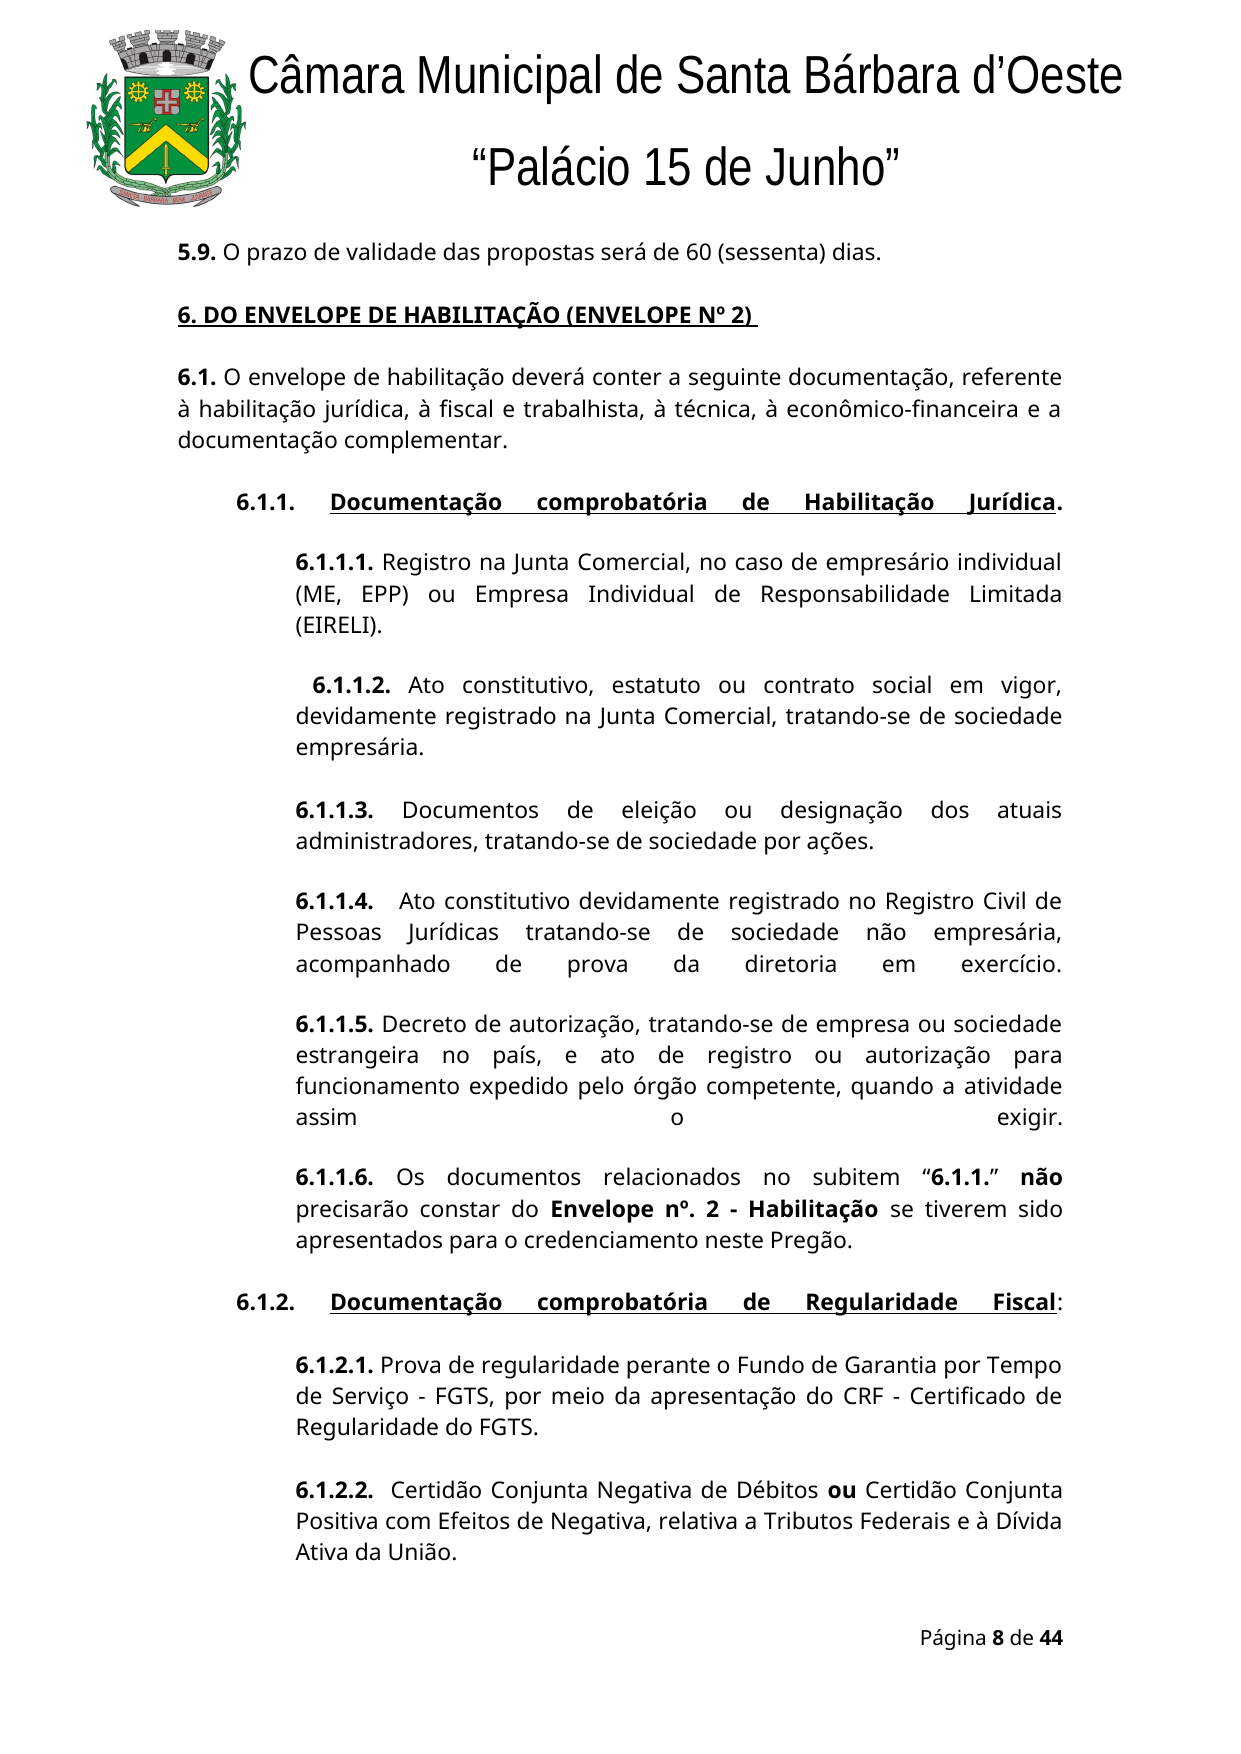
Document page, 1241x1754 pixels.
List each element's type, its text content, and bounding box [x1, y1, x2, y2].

text 6.1.1.4. Ato constitutivo devidamente registrado no Registro Civil de Pessoas Jurídicas tratando-se de sociedade não empresária, acompanhado de prova da diretoria em exercício. [295, 885, 1063, 1008]
text 6.1. O envelope de habilitação deverá conter a seguinte documentação, referente à habilitação jurídica, à fiscal e trabalhista, à técnica, à econômico-financeira e a documentação complementar. [177, 361, 1063, 455]
text 6.1.1.3. Documentos de eleição ou designação dos atuais administradores, tratando-se de sociedade por ações. [295, 794, 1063, 856]
subtitle 6. DO ENVELOPE DE HABILITAÇÃO (ENVELOPE Nº 2) [177, 299, 1063, 330]
picture [86, 30, 246, 207]
text 6.1.2.1. Prova de regularidade perante o Fundo de Garantia por Tempo de Serviço - FGTS, por meio da apresentação do CRF - Certificado de Regularidade do FGTS. [295, 1349, 1063, 1443]
text 6.1.2. Documentação comprobatória de Regularidade Fiscal: [236, 1286, 1063, 1349]
text 6.1.1.6. Os documentos relacionados no subitem “6.1.1.” não precisarão constar do Envelope nº. 2 - Habilitação se tiverem sido apresentados para o credenciamento neste Pregão. [295, 1161, 1063, 1255]
text 6.1.1.1. Registro na Junta Comercial, no caso de empresário individual (ME, EPP) ou Empresa Individual de Responsabilidade Limitada (EIRELI). [295, 546, 1063, 669]
text 6.1.2.2. Certidão Conjunta Negativa de Débitos ou Certidão Conjunta Positiva com Efeitos de Negativa, relativa a Tributos Federais e à Dívida Ativa da União. [295, 1474, 1063, 1568]
text 6.1.1. Documentação comprobatória de Habilitação Jurídica. [236, 486, 1063, 546]
text 5.9. O prazo de validade das propostas será de 60 (sessenta) dias. [177, 236, 1063, 268]
text 6.1.1.5. Decreto de autorização, tratando-se de empresa ou sociedade estrangeira no país, e ato de registro ou autorização para funcionamento expedido pelo órgão competente, quando a atividade assim o exigir. [295, 1008, 1063, 1161]
text 6.1.1.2. Ato constitutivo, estatuto ou contrato social em vigor, devidamente registrado na Junta Comercial, tratando-se de sociedade empresária. [295, 669, 1063, 763]
